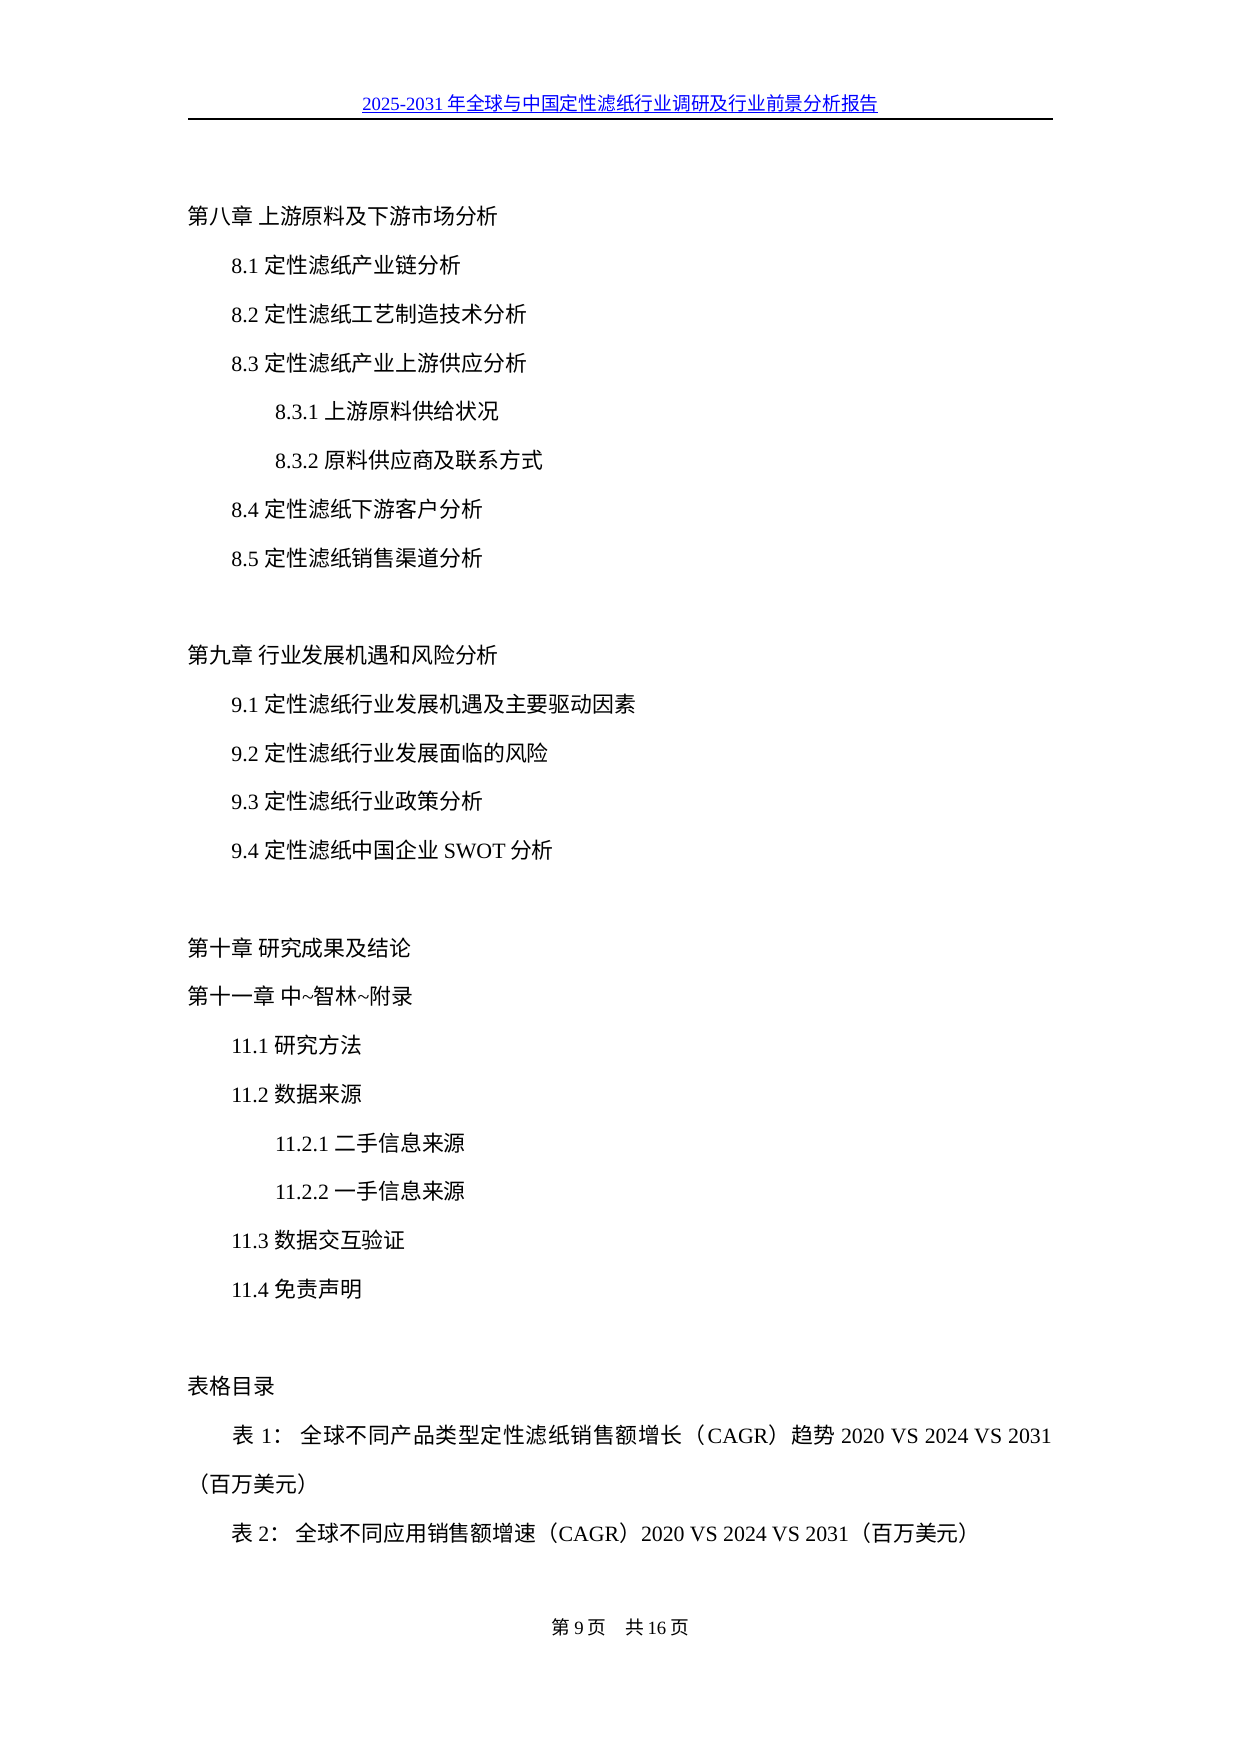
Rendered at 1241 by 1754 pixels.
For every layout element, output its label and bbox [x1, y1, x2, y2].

text [187, 150, 1053, 1548]
